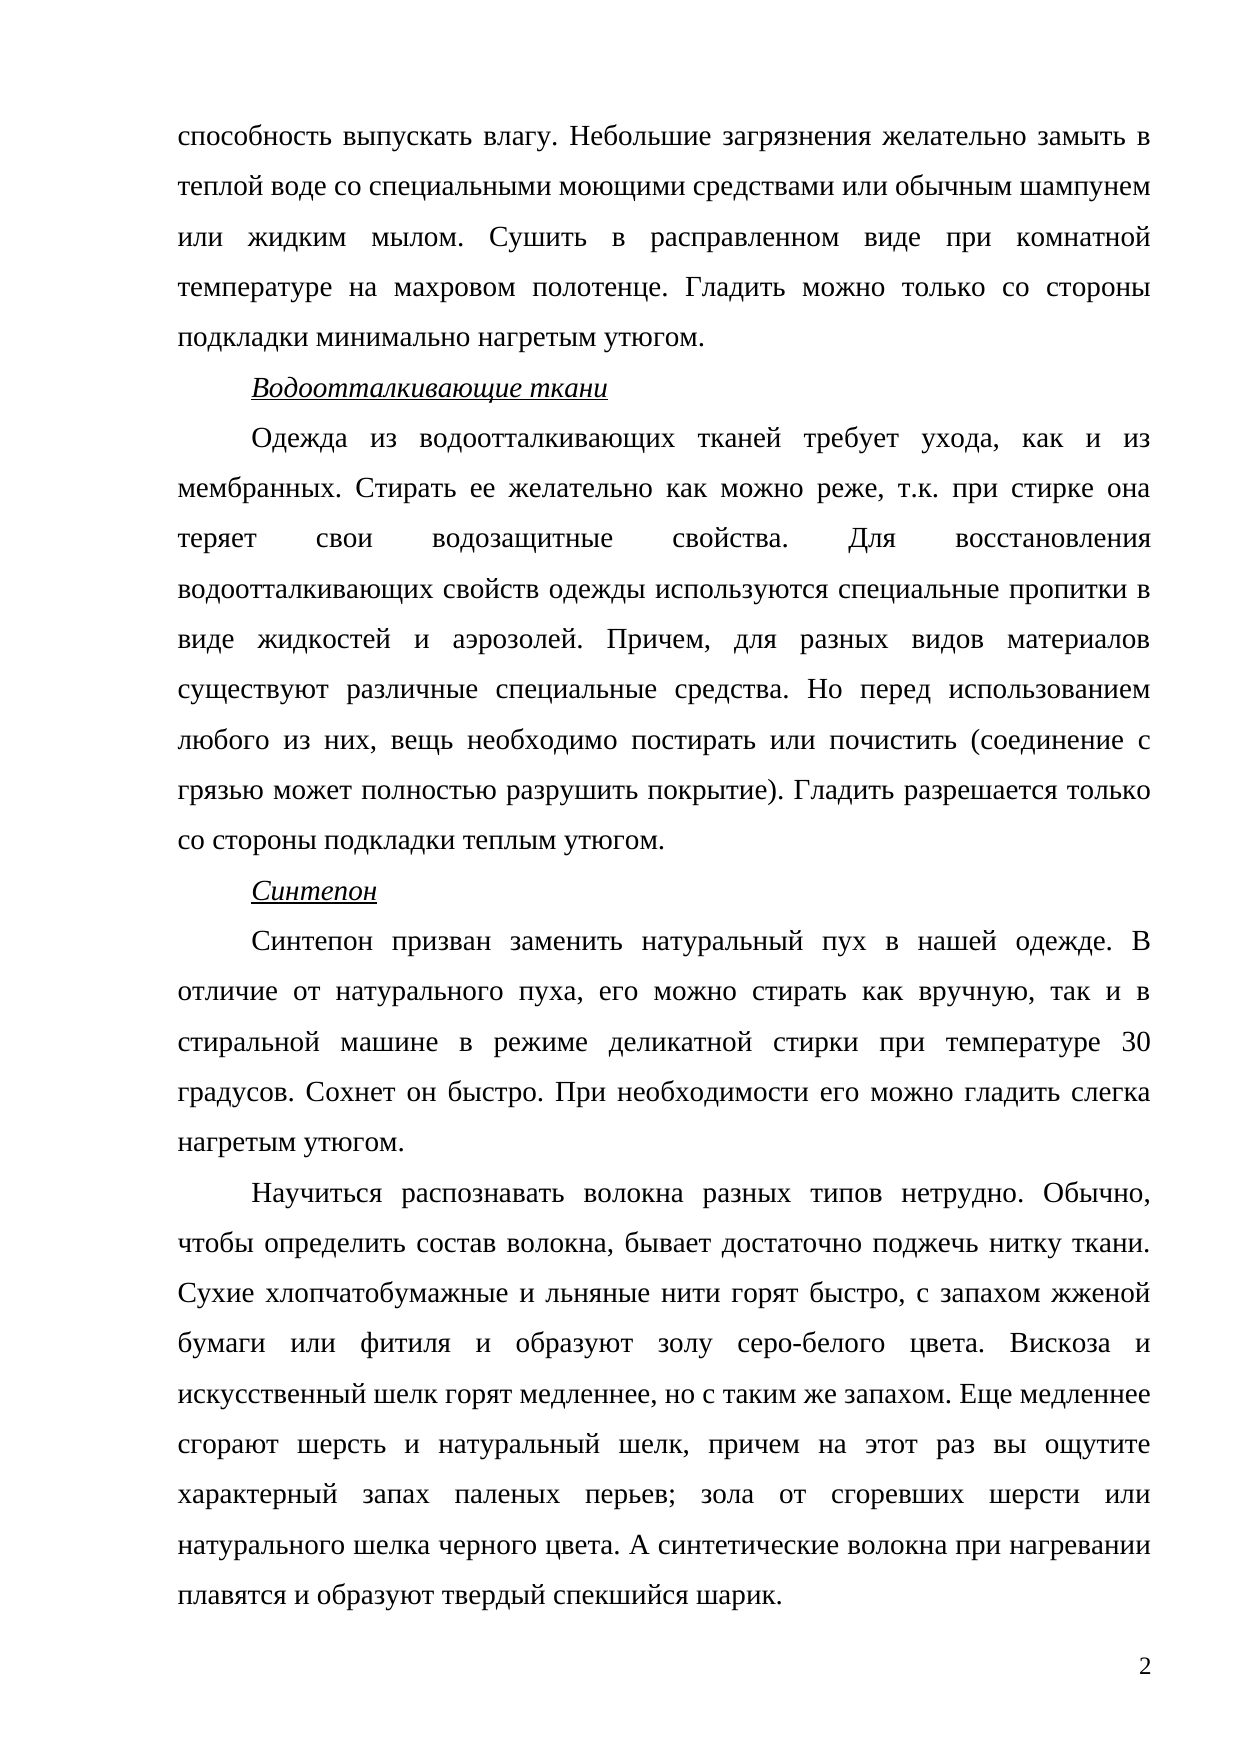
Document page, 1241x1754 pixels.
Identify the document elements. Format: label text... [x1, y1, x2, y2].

text Научиться распознавать волокна разных типов нетрудно. Обычно, чтобы определить состав волокна, бывает достаточно поджечь нитку ткани. Сухие хлопчатобумажные и льняные нити горят быстро, с запахом жженой бумаги или фитиля и образуют золу серо-белого цвета. Вискоза и искусственный шелк горят медленнее, но с таким же запахом. Еще медленнее сгорают шерсть и натуральный шелк, причем на этот раз вы ощутите характерный запах паленых перьев; зола от сгоревших шерсти или натурального шелка черного цвета. А синтетические волокна при нагревании плавятся и образуют твердый спекшийся шарик. [177, 1175, 1152, 1611]
subtitle Синтепон [177, 873, 1152, 906]
subtitle Водоотталкивающие ткани [177, 370, 1152, 403]
text Одежда из водоотталкивающих тканей требует ухода, как и из мембранных. Стирать ее желательно как можно реже, т.к. при стирке она теряет свои водозащитные свойства. Для восстановления водоотталкивающих свойств одежды используются специальные пропитки в виде жидкостей и аэрозолей. Причем, для разных видов материалов существуют различные специальные средства. Но перед использованием любого из них, вещь необходимо постирать или почистить (соединение с грязью может полностью разрушить покрытие). Гладить разрешается только со стороны подкладки теплым утюгом. [177, 420, 1152, 856]
text Синтепон призван заменить натуральный пух в нашей одежде. В отличие от натурального пуха, его можно стирать как вручную, так и в стиральной машине в режиме деликатной стирки при температуре 30 градусов. Сохнет он быстро. При необходимости его можно гладить слегка нагретым утюгом. [177, 923, 1152, 1158]
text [177, 118, 1152, 353]
